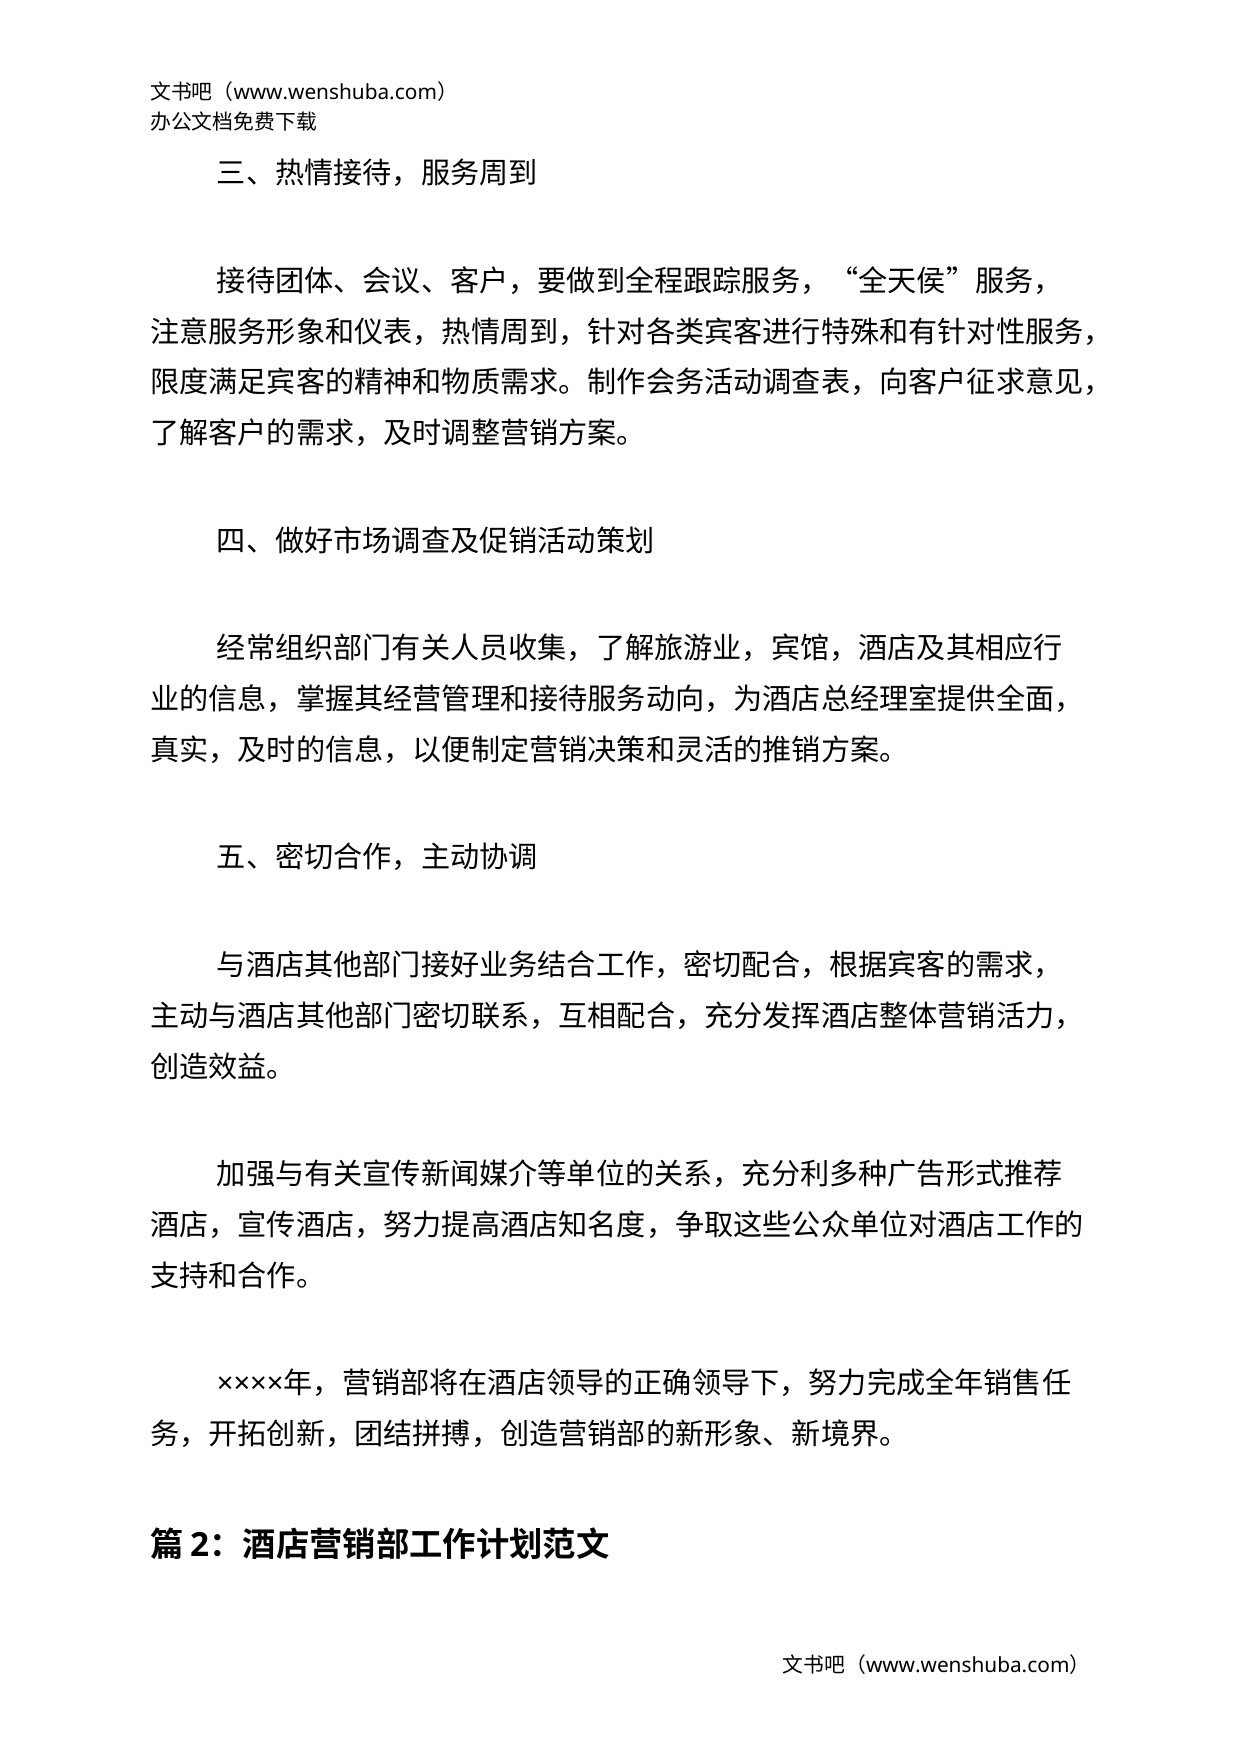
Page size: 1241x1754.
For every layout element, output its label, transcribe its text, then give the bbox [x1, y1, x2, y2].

text 篇2：酒店营销部工作计划范文 [150, 1518, 1090, 1567]
text ××××年，营销部将在酒店领导的正确领导下，努力完成全年销售任务，开拓创新，团结拼搏，创造营销部的新形象、新境界。 [150, 1360, 1090, 1453]
text 接待团体、会议、客户，要做到全程跟踪服务，“全天侯”服务，注意服务形象和仪表，热情周到，针对各类宾客进行特殊和有针对性服务，限度满足宾客的精神和物质需求。制作会务活动调查表，向客户征求意见，了解客户的需求，及时调整营销方案。 [150, 258, 1090, 452]
text 五、密切合作，主动协调 [150, 834, 1090, 876]
text 经常组织部门有关人员收集，了解旅游业，宾馆，酒店及其相应行业的信息，掌握其经营管理和接待服务动向，为酒店总经理室提供全面，真实，及时的信息，以便制定营销决策和灵活的推销方案。 [150, 625, 1090, 769]
text 三、热情接待，服务周到 [150, 150, 1090, 192]
text 四、做好市场调查及促销活动策划 [150, 517, 1090, 560]
text 加强与有关宣传新闻媒介等单位的关系，充分利多种广告形式推荐酒店，宣传酒店，努力提高酒店知名度，争取这些公众单位对酒店工作的支持和合作。 [150, 1151, 1090, 1294]
text 与酒店其他部门接好业务结合工作，密切配合，根据宾客的需求，主动与酒店其他部门密切联系，互相配合，充分发挥酒店整体营销活力，创造效益。 [150, 942, 1090, 1085]
